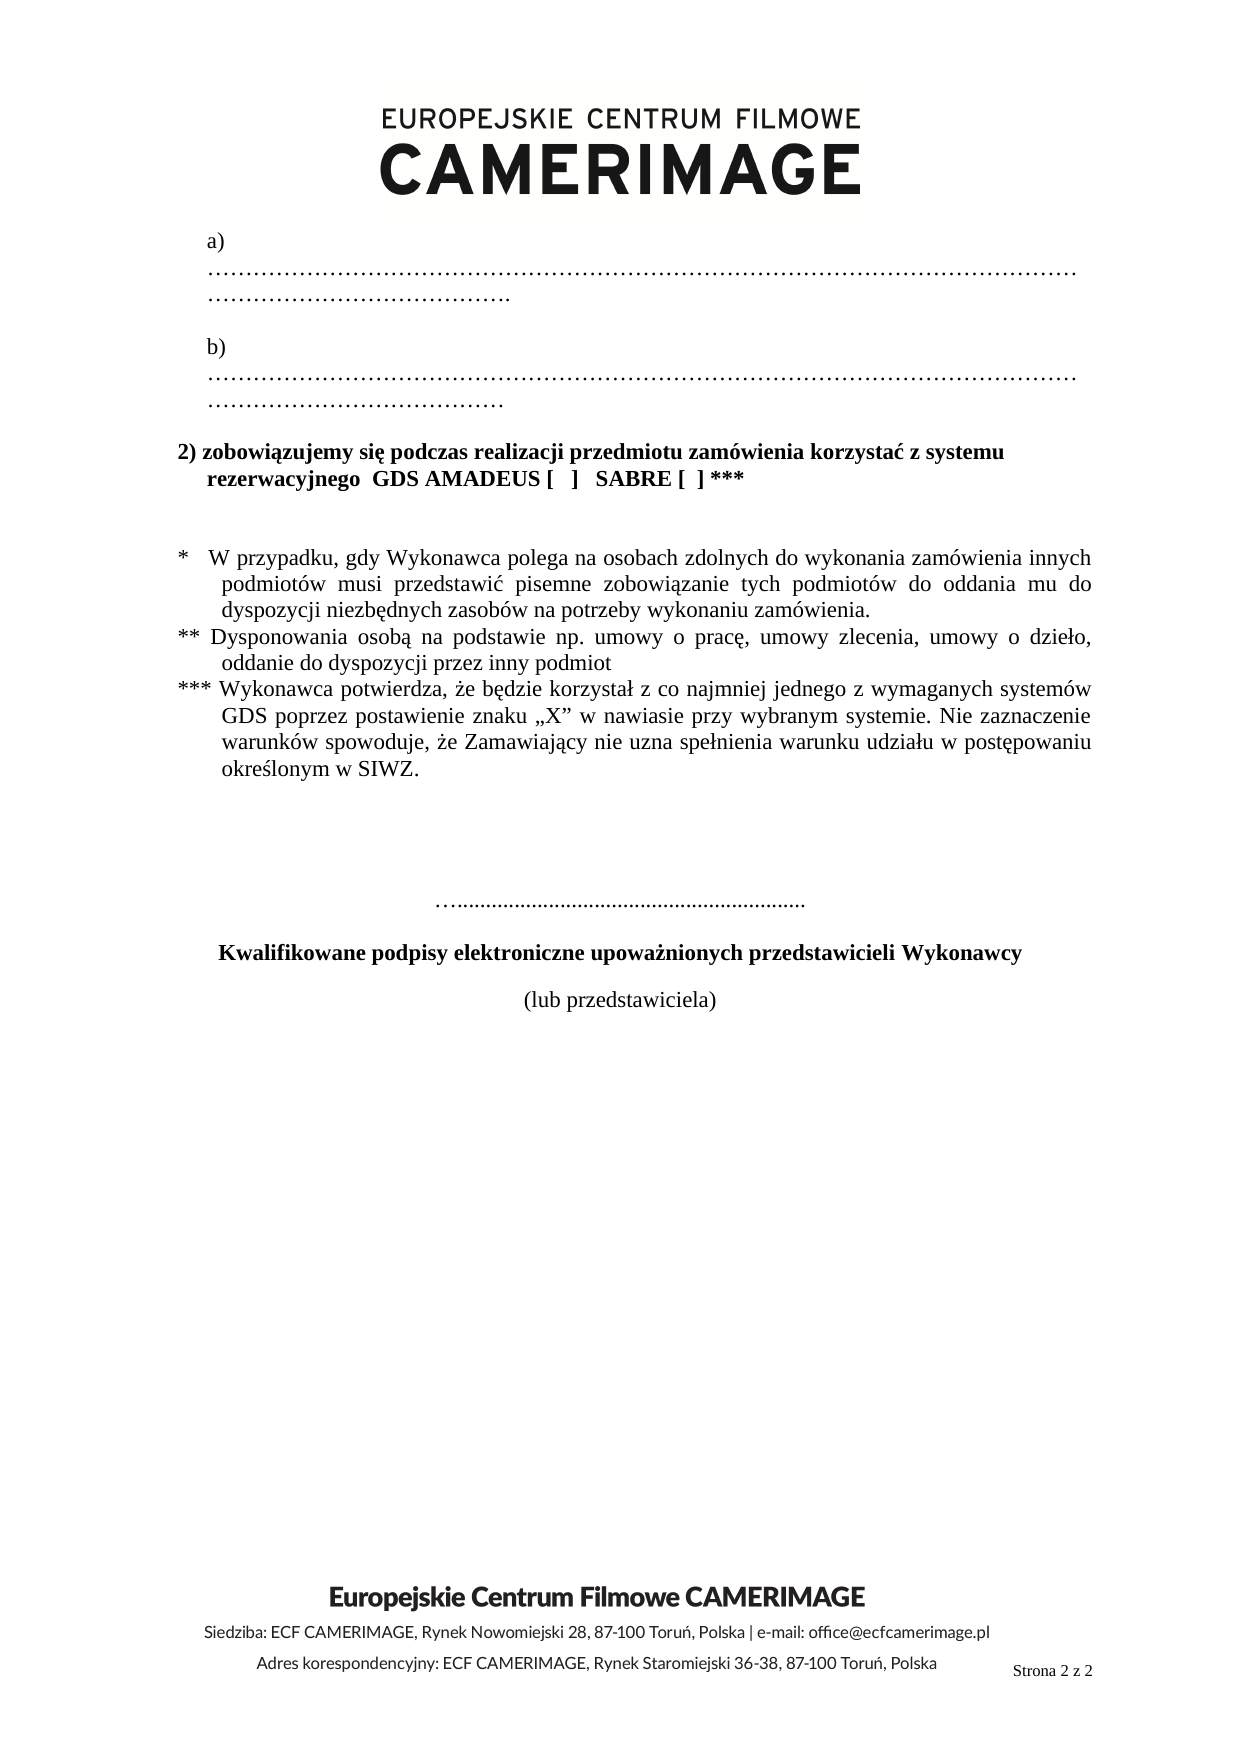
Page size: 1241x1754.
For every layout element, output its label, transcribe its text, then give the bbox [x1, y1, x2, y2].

picture [190, 1570, 1013, 1677]
picture [372, 73, 868, 228]
table_header …............................................................. Kwalifikowane podpisy elektroniczne upoważnionych przedstawicieli Wykonawcy (lub przedstawiciela) [148, 860, 1093, 1085]
text b) ……………………………………………………………………………………………………………………………………… [207, 333, 1093, 412]
text a) ………………………………………………………………………………………………………………………………………. [207, 227, 1093, 307]
text *** Wykonawca potwierdza, że będzie korzystał z co najmniej jednego z wymaganych systemów GDS poprzez postawienie znaku „X” w nawiasie przy wybranym systemie. Nie zaznaczenie warunków spowoduje, że Zamawiający nie uzna spełnienia warunku udziału w postępowaniu określonym w SIWZ. [177, 676, 1093, 781]
text 2) zobowiązujemy się podczas realizacji przedmiotu zamówienia korzystać z systemu rezerwacyjnego GDS AMADEUS [ ] SABRE [ ] *** [177, 438, 1093, 491]
text * W przypadku, gdy Wykonawca polega na osobach zdolnych do wykonania zamówienia innych podmiotów musi przedstawić pisemne zobowiązanie tych podmiotów do oddania mu do dyspozycji niezbędnych zasobów na potrzeby wykonaniu zamówienia. [177, 544, 1093, 623]
text ** Dysponowania osobą na podstawie np. umowy o pracę, umowy zlecenia, umowy o dzieło, oddanie do dyspozycji przez inny podmiot [177, 623, 1093, 676]
